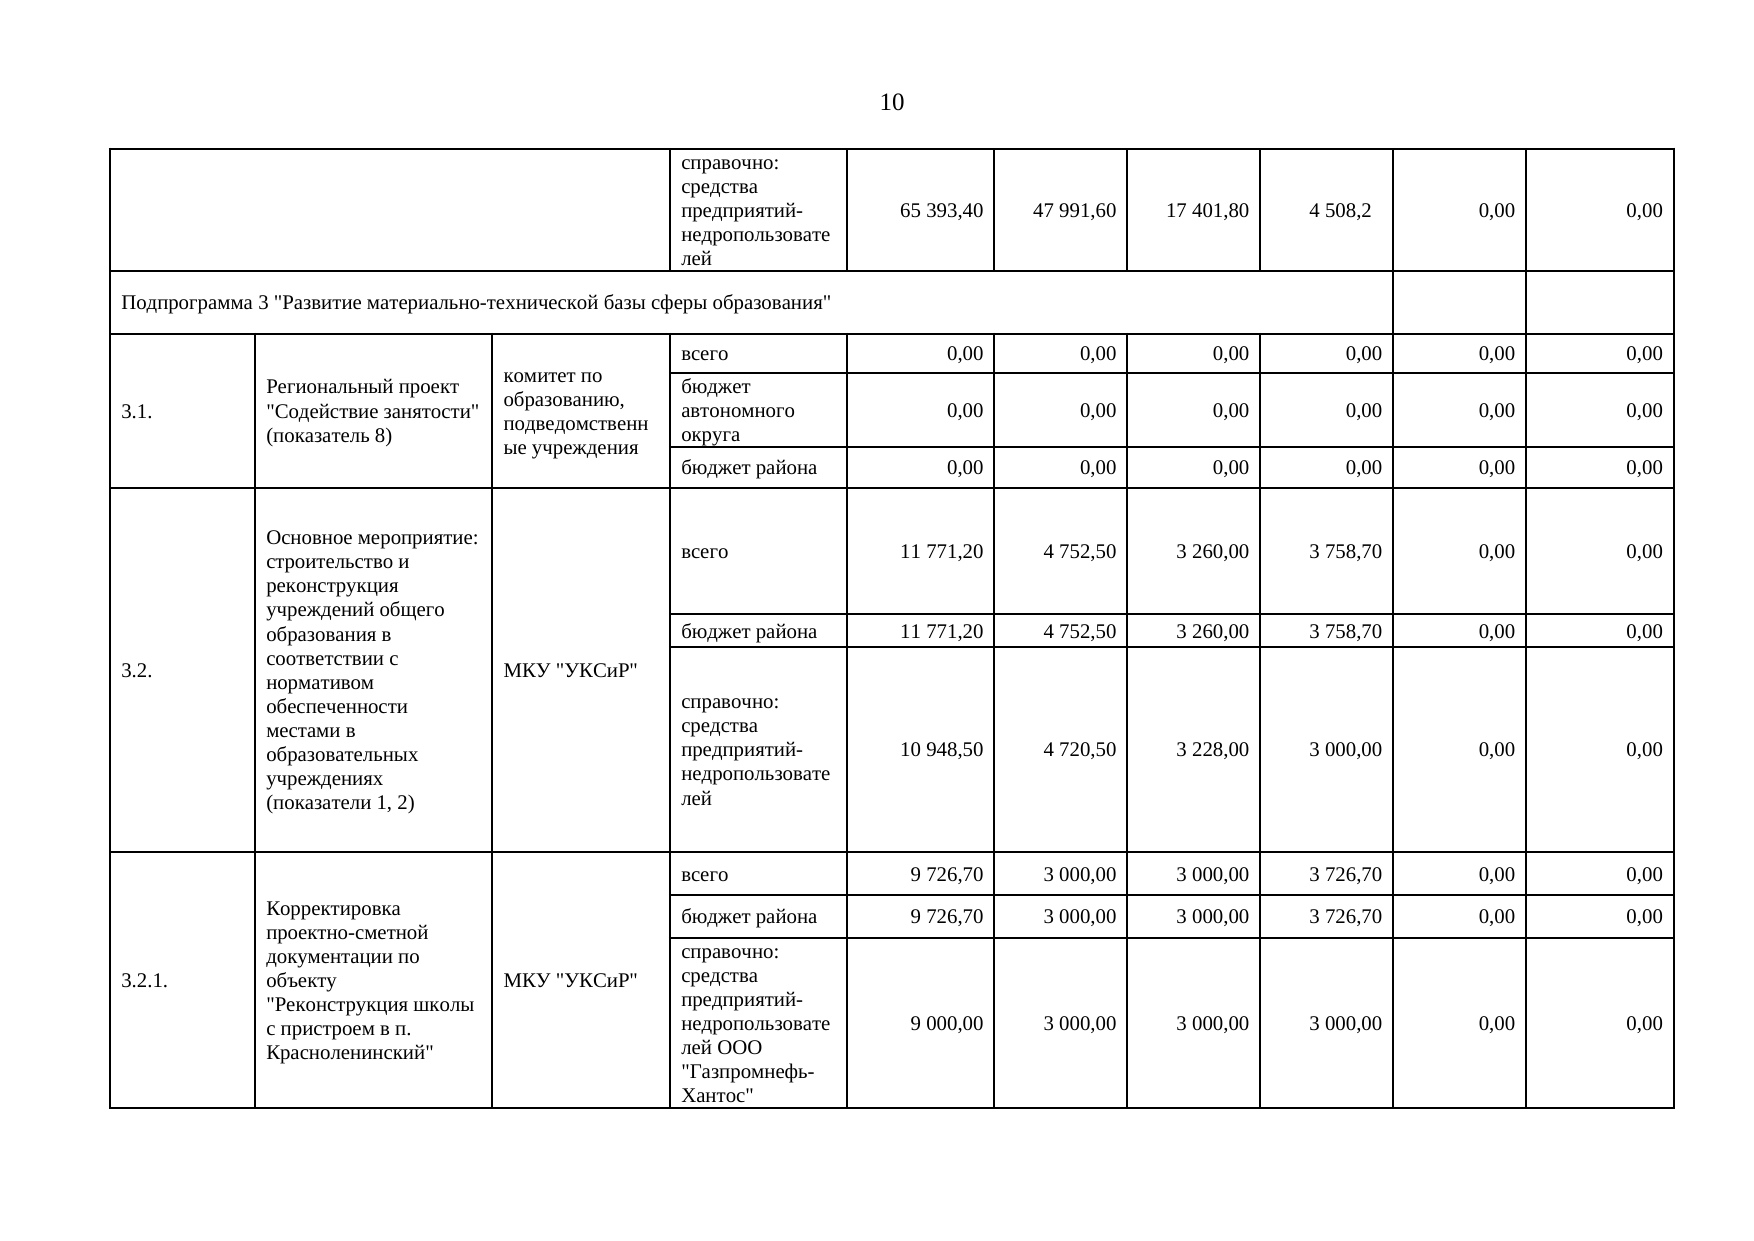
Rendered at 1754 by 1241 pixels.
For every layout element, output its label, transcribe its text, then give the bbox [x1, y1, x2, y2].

table_cell 0,00 [1527, 896, 1673, 937]
table_cell Подпрограмма 3 "Развитие материально-технической базы сферы образования" [111, 272, 1392, 333]
table_cell 3 726,70 [1261, 853, 1392, 894]
table_cell 0,00 [1394, 489, 1525, 613]
table_cell 0,00 [1394, 853, 1525, 894]
table_cell 0,00 [1261, 448, 1392, 487]
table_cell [671, 939, 846, 1107]
table_cell комитет по образованию, подведомственные учреждения [493, 335, 669, 487]
table_cell 0,00 [1527, 489, 1673, 613]
table_cell 3 000,00 [1128, 896, 1259, 937]
table_cell 3 726,70 [1261, 896, 1392, 937]
table_cell бюджет района [671, 448, 846, 487]
table_cell 0,00 [1394, 374, 1525, 446]
table_cell 0,00 [1394, 896, 1525, 937]
table_cell справочно: средства предприятий-недропользователей [671, 150, 846, 270]
table_cell 0,00 [1394, 150, 1525, 270]
table_cell 0,00 [1527, 448, 1673, 487]
table_cell всего [671, 853, 846, 894]
table_cell 65 393,40 [848, 150, 993, 270]
table_cell [1394, 272, 1525, 333]
table_cell 4 720,50 [995, 648, 1126, 851]
table_cell 0,00 [1527, 853, 1673, 894]
table_cell всего [671, 335, 846, 372]
table_cell 0,00 [848, 335, 993, 372]
table_cell Основное мероприятие: строительство и реконструкция учреждений общего образования в соответствии с нормативом обеспеченности местами в образовательных учреждениях (показатели 1, 2) [256, 489, 491, 851]
table_cell 3 000,00 [995, 853, 1126, 894]
table_cell 3 000,00 [1128, 853, 1259, 894]
table_cell 0,00 [848, 374, 993, 446]
table_cell 3 260,00 [1128, 615, 1259, 646]
table_cell 9 726,70 [848, 853, 993, 894]
table_cell 3 000,00 [995, 896, 1126, 937]
table_cell 3 000,00 [1128, 939, 1259, 1107]
table_cell 3.2.1. [111, 853, 254, 1107]
table_cell 0,00 [995, 448, 1126, 487]
table_cell 3 228,00 [1128, 648, 1259, 851]
table_cell 3.1. [111, 335, 254, 487]
table_cell 3 758,70 [1261, 489, 1392, 613]
table_cell справочно: средства предприятий-недропользователей [671, 648, 846, 851]
table_cell Региональный проект "Содействие занятости" (показатель 8) [256, 335, 491, 487]
table_cell 0,00 [848, 448, 993, 487]
table_cell 0,00 [1394, 939, 1525, 1107]
table_cell бюджет района [671, 896, 846, 937]
table_cell 0,00 [995, 335, 1126, 372]
table_cell 0,00 [1394, 335, 1525, 372]
table_cell 0,00 [1527, 939, 1673, 1107]
table_cell бюджет автономного округа [671, 374, 846, 446]
table_cell 3 758,70 [1261, 615, 1392, 646]
table_cell 3 000,00 [1261, 648, 1392, 851]
table_cell 47 991,60 [995, 150, 1126, 270]
table_cell 17 401,80 [1128, 150, 1259, 270]
table_cell 3 000,00 [1261, 939, 1392, 1107]
table_cell 0,00 [1527, 150, 1673, 270]
table_cell 0,00 [1261, 374, 1392, 446]
table_cell 4 752,50 [995, 489, 1126, 613]
table_cell бюджет района [671, 615, 846, 646]
table_cell 11 771,20 [848, 615, 993, 646]
table_cell 0,00 [1394, 648, 1525, 851]
table_cell 0,00 [1527, 615, 1673, 646]
table_cell 3.2. [111, 489, 254, 851]
table_cell всего [671, 489, 846, 613]
table_cell 10 948,50 [848, 648, 993, 851]
table_cell МКУ "УКСиР" [493, 853, 669, 1107]
table_cell 9 726,70 [848, 896, 993, 937]
table_cell 3 000,00 [995, 939, 1126, 1107]
table_cell 0,00 [1527, 648, 1673, 851]
table_cell 0,00 [995, 374, 1126, 446]
table_cell 0,00 [1527, 374, 1673, 446]
table_cell 0,00 [1261, 335, 1392, 372]
table_cell 0,00 [1394, 615, 1525, 646]
table_cell [1527, 272, 1673, 333]
table_cell 0,00 [1128, 335, 1259, 372]
table_cell 3 260,00 [1128, 489, 1259, 613]
table_cell 4 508,2 [1261, 150, 1392, 270]
table_cell 9 000,00 [848, 939, 993, 1107]
table_cell МКУ "УКСиР" [493, 489, 669, 851]
table_cell 0,00 [1128, 448, 1259, 487]
table_cell 4 752,50 [995, 615, 1126, 646]
table_cell 0,00 [1128, 374, 1259, 446]
table_cell 11 771,20 [848, 489, 993, 613]
table_cell Корректировка проектно-сметной документации по объекту "Реконструкция школы с пристроем в п. Красноленинский" [256, 853, 491, 1107]
table_cell 0,00 [1394, 448, 1525, 487]
table_cell 0,00 [1527, 335, 1673, 372]
